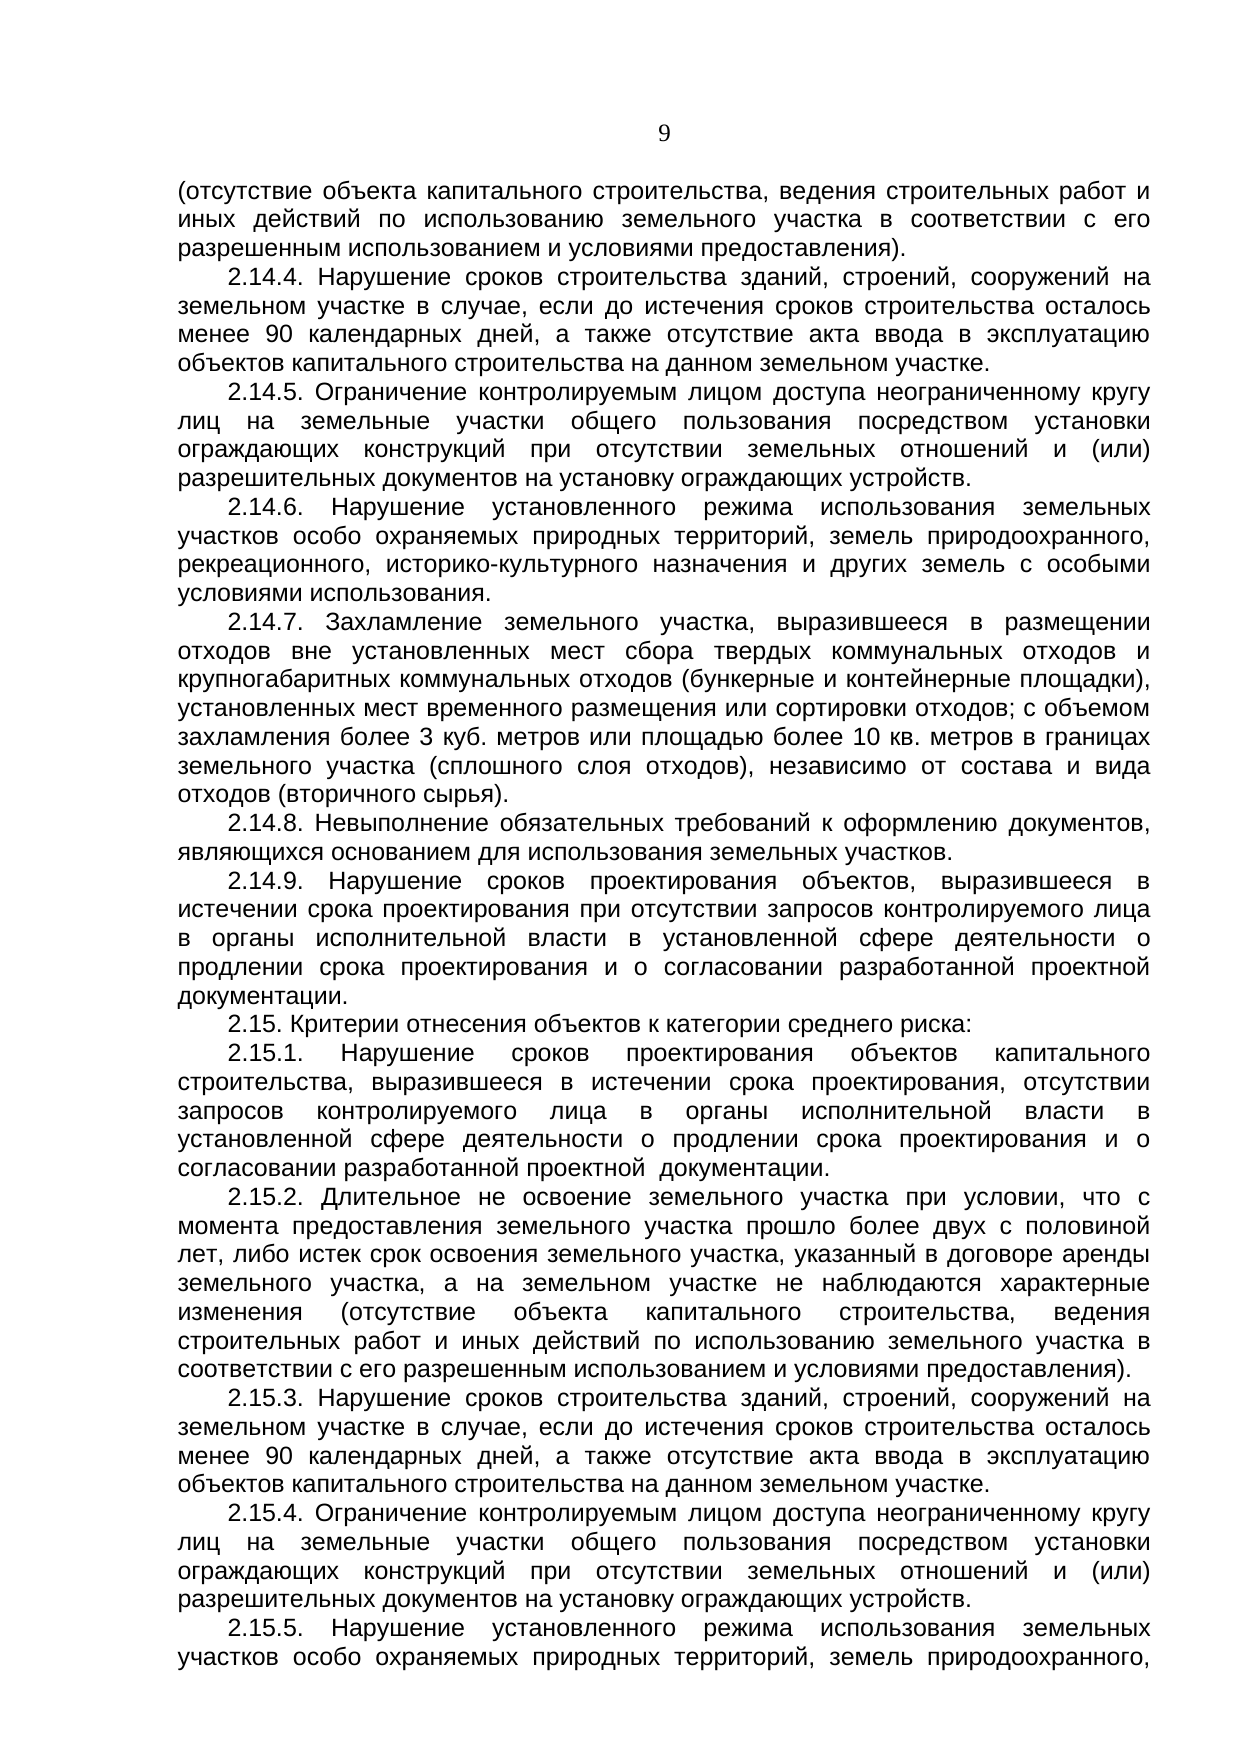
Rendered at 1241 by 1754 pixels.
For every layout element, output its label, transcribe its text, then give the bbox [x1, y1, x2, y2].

text 2.14.8. Невыполнение обязательных требований к оформлению документов, являющихся основанием для использования земельных участков. [177, 808, 1152, 866]
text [177, 1613, 1152, 1671]
text 2.14.6. Нарушение установленного режима использования земельных участков особо охраняемых природных территорий, земель природоохранного, рекреационного, историко-культурного назначения и других земель с особыми условиями использования. [177, 492, 1152, 607]
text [177, 176, 1152, 262]
text 2.14.7. Захламление земельного участка, выразившееся в размещении отходов вне установленных мест сбора твердых коммунальных отходов и крупногабаритных коммунальных отходов (бункерные и контейнерные площадки), установленных мест временного размещения или сортировки отходов; с объемом захламления более 3 куб. метров или площадью более 10 кв. метров в границах земельного участка (сплошного слоя отходов), независимо от состава и вида отходов (вторичного сырья). [177, 607, 1152, 808]
text 2.15.1. Нарушение сроков проектирования объектов капитального строительства, выразившееся в истечении срока проектирования, отсутствии запросов контролируемого лица в органы исполнительной власти в установленной сфере деятельности о продлении срока проектирования и о согласовании разработанной проектной документации. [177, 1038, 1152, 1182]
text 2.14.5. Ограничение контролируемым лицом доступа неограниченному кругу лиц на земельные участки общего пользования посредством установки ограждающих конструкций при отсутствии земельных отношений и (или) разрешительных документов на установку ограждающих устройств. [177, 377, 1152, 492]
text 2.15.3. Нарушение сроков строительства зданий, строений, сооружений на земельном участке в случае, если до истечения сроков строительства осталось менее 90 календарных дней, а также отсутствие акта ввода в эксплуатацию объектов капитального строительства на данном земельном участке. [177, 1383, 1152, 1498]
text 2.14.4. Нарушение сроков строительства зданий, строений, сооружений на земельном участке в случае, если до истечения сроков строительства осталось менее 90 календарных дней, а также отсутствие акта ввода в эксплуатацию объектов капитального строительства на данном земельном участке. [177, 262, 1152, 377]
text 2.14.9. Нарушение сроков проектирования объектов, выразившееся в истечении срока проектирования при отсутствии запросов контролируемого лица в органы исполнительной власти в установленной сфере деятельности о продлении срока проектирования и о согласовании разработанной проектной документации. [177, 866, 1152, 1009]
text 2.15. Критерии отнесения объектов к категории среднего риска: [177, 1009, 1152, 1038]
text 2.15.4. Ограничение контролируемым лицом доступа неограниченному кругу лиц на земельные участки общего пользования посредством установки ограждающих конструкций при отсутствии земельных отношений и (или) разрешительных документов на установку ограждающих устройств. [177, 1498, 1152, 1613]
text 2.15.2. Длительное не освоение земельного участка при условии, что с момента предоставления земельного участка прошло более двух с половиной лет, либо истек срок освоения земельного участка, указанный в договоре аренды земельного участка, а на земельном участке не наблюдаются характерные изменения (отсутствие объекта капитального строительства, ведения строительных работ и иных действий по использованию земельного участка в соответствии с его разрешенным использованием и условиями предоставления). [177, 1182, 1152, 1383]
